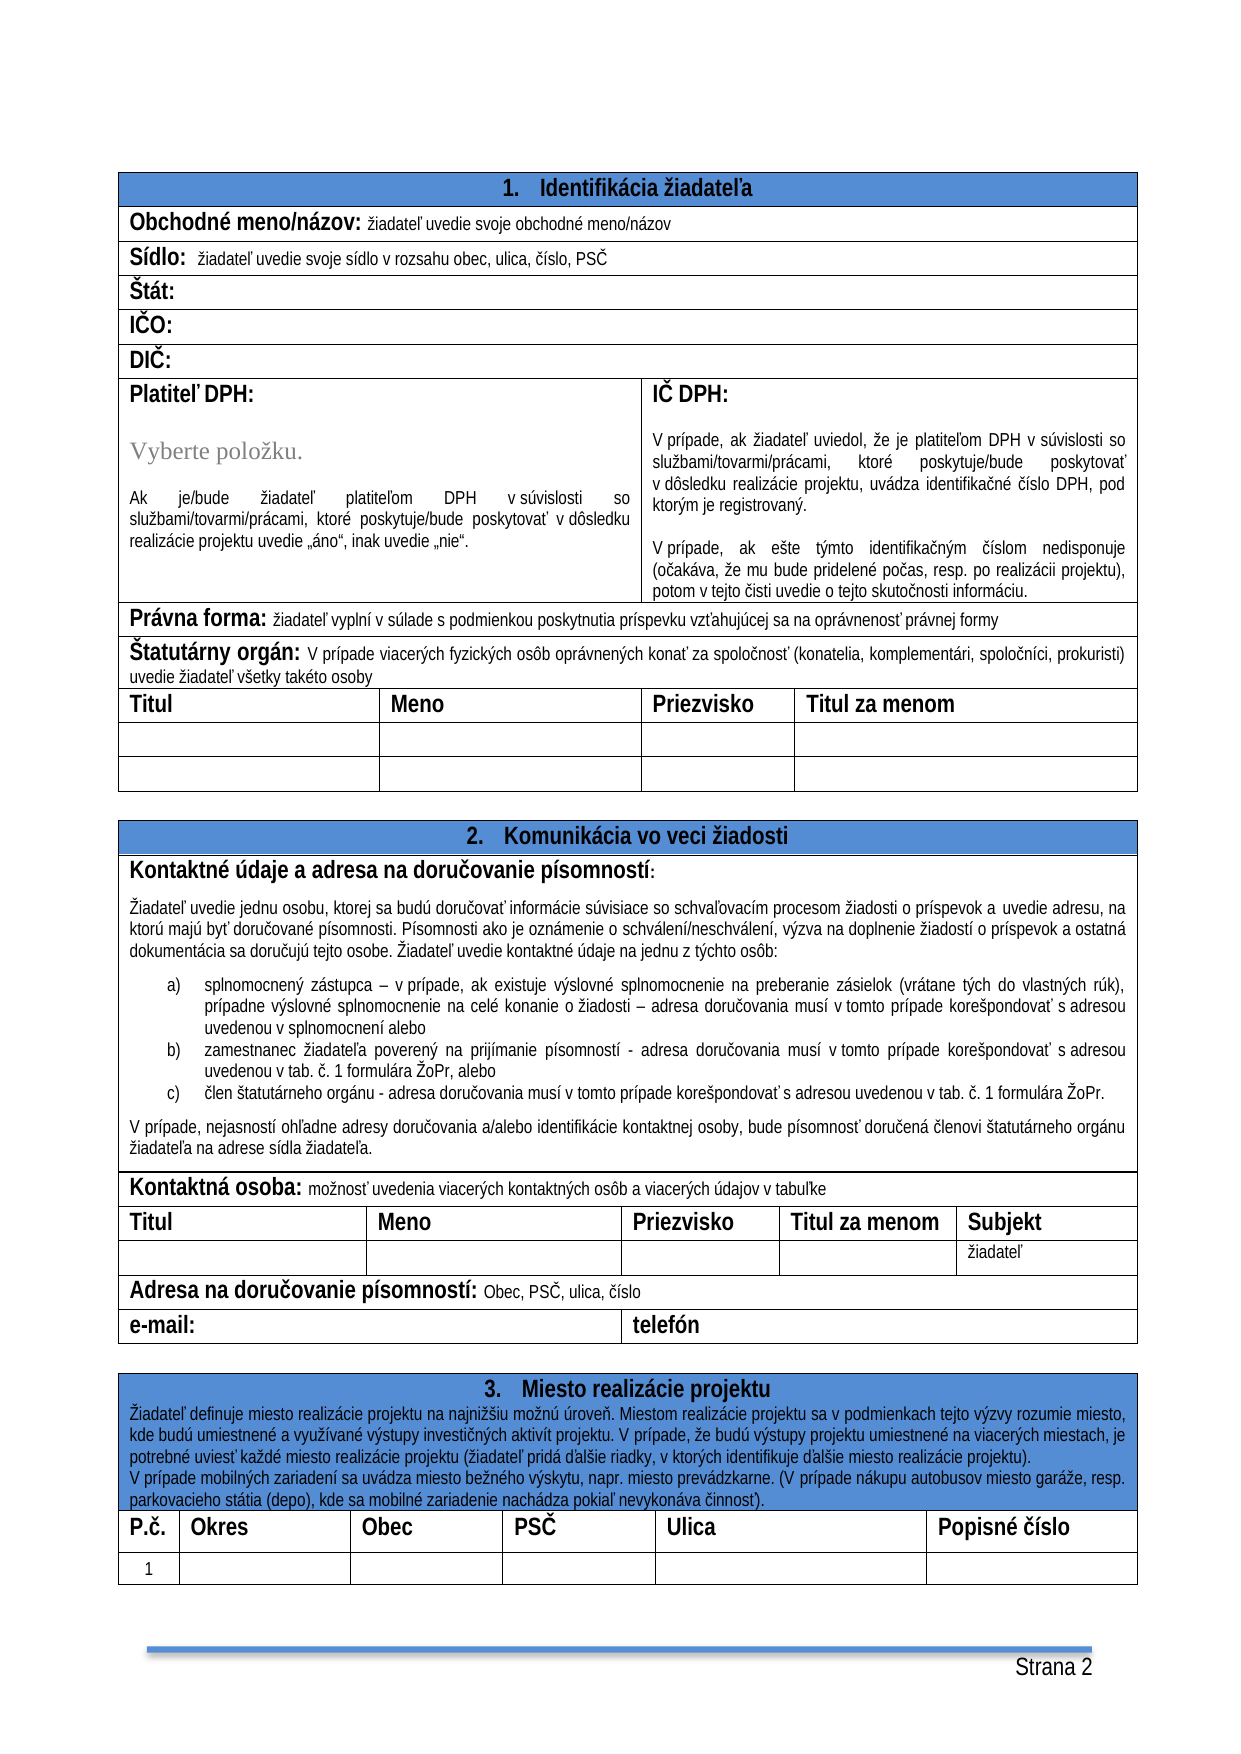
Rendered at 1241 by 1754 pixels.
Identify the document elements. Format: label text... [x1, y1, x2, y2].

table_cell [380, 723, 641, 756]
table_cell [795, 723, 1137, 756]
table_cell Kontaktné údaje a adresa na doručovanie písomností: Žiadateľ uvedie jednu osobu, ktorej sa budú doručovať informácie súvisiace so schvaľovacím procesom žiadosti o príspevok a uvedie adresu, na ktorú majú byť doručované písomnosti. Písomnosti ako je oznámenie o schválení/neschválení, výzva na doplnenie žiadostí o príspevok a ostatná dokumentácia sa doručujú tejto osobe. Žiadateľ uvedie kontaktné údaje na jednu z týchto osôb: splnomocnený zástupca – v prípade, ak existuje výslovné splnomocnenie na preberanie zásielok (vrátane tých do vlastných rúk), prípadne výslovné splnomocnenie na celé konanie o žiadosti – adresa doručovania musí v tomto prípade korešpondovať s adresou uvedenou v splnomocnení alebo zamestnanec žiadateľa poverený na prijímanie písomností - adresa doručovania musí v tomto prípade korešpondovať s adresou uvedenou v tab. č. 1 formulára ŽoPr, alebo člen štatutárneho orgánu - adresa doručovania musí v tomto prípade korešpondovať s adresou uvedenou v tab. č. 1 formulára ŽoPr. V prípade, nejasností ohľadne adresy doručovania a/alebo identifikácie kontaktnej osoby, bude písomnosť doručená členovi štatutárneho orgánu žiadateľa na adrese sídla žiadateľa. [119, 856, 1137, 1171]
table_cell [351, 1553, 502, 1584]
table_cell [642, 757, 794, 791]
table_cell Priezvisko [622, 1207, 779, 1240]
table_header Komunikácia vo veci žiadosti [119, 821, 1137, 854]
table_cell Okres [180, 1511, 350, 1552]
table_cell [119, 1241, 366, 1274]
table_cell [656, 1553, 926, 1584]
table_cell Meno [367, 1207, 621, 1240]
table_cell DIČ: [119, 345, 1137, 378]
table_cell Titul za menom [780, 1207, 956, 1240]
table_cell [380, 757, 641, 791]
table_cell Ulica [656, 1511, 926, 1552]
table_cell Popisné číslo [927, 1511, 1137, 1552]
table_cell [927, 1553, 1137, 1584]
table_cell P.č. [119, 1511, 179, 1552]
table_cell [795, 757, 1137, 791]
table_cell PSČ [503, 1511, 655, 1552]
table_cell Subjekt [957, 1207, 1137, 1240]
table_cell [180, 1553, 350, 1584]
table_cell [642, 723, 794, 756]
table_cell [780, 1241, 956, 1274]
table_cell Právna forma: žiadateľ vyplní v súlade s podmienkou poskytnutia príspevku vzťahujúcej sa na oprávnenosť právnej formy [119, 603, 1137, 636]
table_cell Titul [119, 1207, 366, 1240]
table_cell [119, 757, 379, 791]
table_cell Meno [380, 689, 641, 722]
table_cell Priezvisko [642, 689, 794, 722]
table_cell žiadateľ [957, 1241, 1137, 1274]
table_cell Obchodné meno/názov: žiadateľ uvedie svoje obchodné meno/názov [119, 207, 1137, 241]
table_cell 1 [119, 1553, 179, 1584]
table_cell telefón [622, 1310, 1137, 1343]
table_header Identifikácia žiadateľa [119, 173, 1137, 206]
table_cell [119, 723, 379, 756]
table_cell Štát: [119, 276, 1137, 309]
table_cell Štatutárny orgán: V prípade viacerých fyzických osôb oprávnených konať za spoločnosť (konatelia, komplementári, spoločníci, prokuristi) uvedie žiadateľ všetky takéto osoby [119, 637, 1137, 687]
table_cell IČ DPH: V prípade, ak žiadateľ uviedol, že je platiteľom DPH v súvislosti so službami/tovarmi/prácami, ktoré poskytuje/bude poskytovať v dôsledku realizácie projektu, uvádza identifikačné číslo DPH, pod ktorým je registrovaný. V prípade, ak ešte týmto identifikačným číslom nedisponuje (očakáva, že mu bude pridelené počas, resp. po realizácii projektu), potom v tejto čisti uvedie o tejto skutočnosti informáciu. [642, 379, 1137, 602]
table_cell Sídlo: žiadateľ uvedie svoje sídlo v rozsahu obec, ulica, číslo, PSČ [119, 242, 1137, 275]
table_cell IČO: [119, 310, 1137, 344]
table_cell e-mail: [119, 1310, 621, 1343]
table_cell Platiteľ DPH: Ak je/bude žiadateľ platiteľom DPH v súvislosti so službami/tovarmi/prácami, ktoré poskytuje/bude poskytovať v dôsledku realizácie projektu uvedie „áno“, inak uvedie „nie“. [119, 379, 641, 602]
table_cell Obec [351, 1511, 502, 1552]
table_cell [367, 1241, 621, 1274]
table_cell [503, 1553, 655, 1584]
table_cell Titul [119, 689, 379, 722]
table_header Miesto realizácie projektu Žiadateľ definuje miesto realizácie projektu na najnižšiu možnú úroveň. Miestom realizácie projektu sa v podmienkach tejto výzvy rozumie miesto, kde budú umiestnené a využívané výstupy investičných aktivít projektu. V prípade, že budú výstupy projektu umiestnené na viacerých miestach, je potrebné uviesť každé miesto realizácie projektu (žiadateľ pridá ďalšie riadky, v ktorých identifikuje ďalšie miesto realizácie projektu). V prípade mobilných zariadení sa uvádza miesto bežného výskytu, napr. miesto prevádzkarne. (V prípade nákupu autobusov miesto garáže, resp. parkovacieho státia (depo), kde sa mobilné zariadenie nachádza pokiaľ nevykonáva činnosť). [119, 1374, 1137, 1510]
table_cell Titul za menom [795, 689, 1137, 722]
table_cell Adresa na doručovanie písomností: Obec, PSČ, ulica, číslo [119, 1276, 1137, 1309]
table_cell Kontaktná osoba: možnosť uvedenia viacerých kontaktných osôb a viacerých údajov v tabuľke [119, 1173, 1137, 1206]
table_cell [622, 1241, 779, 1274]
